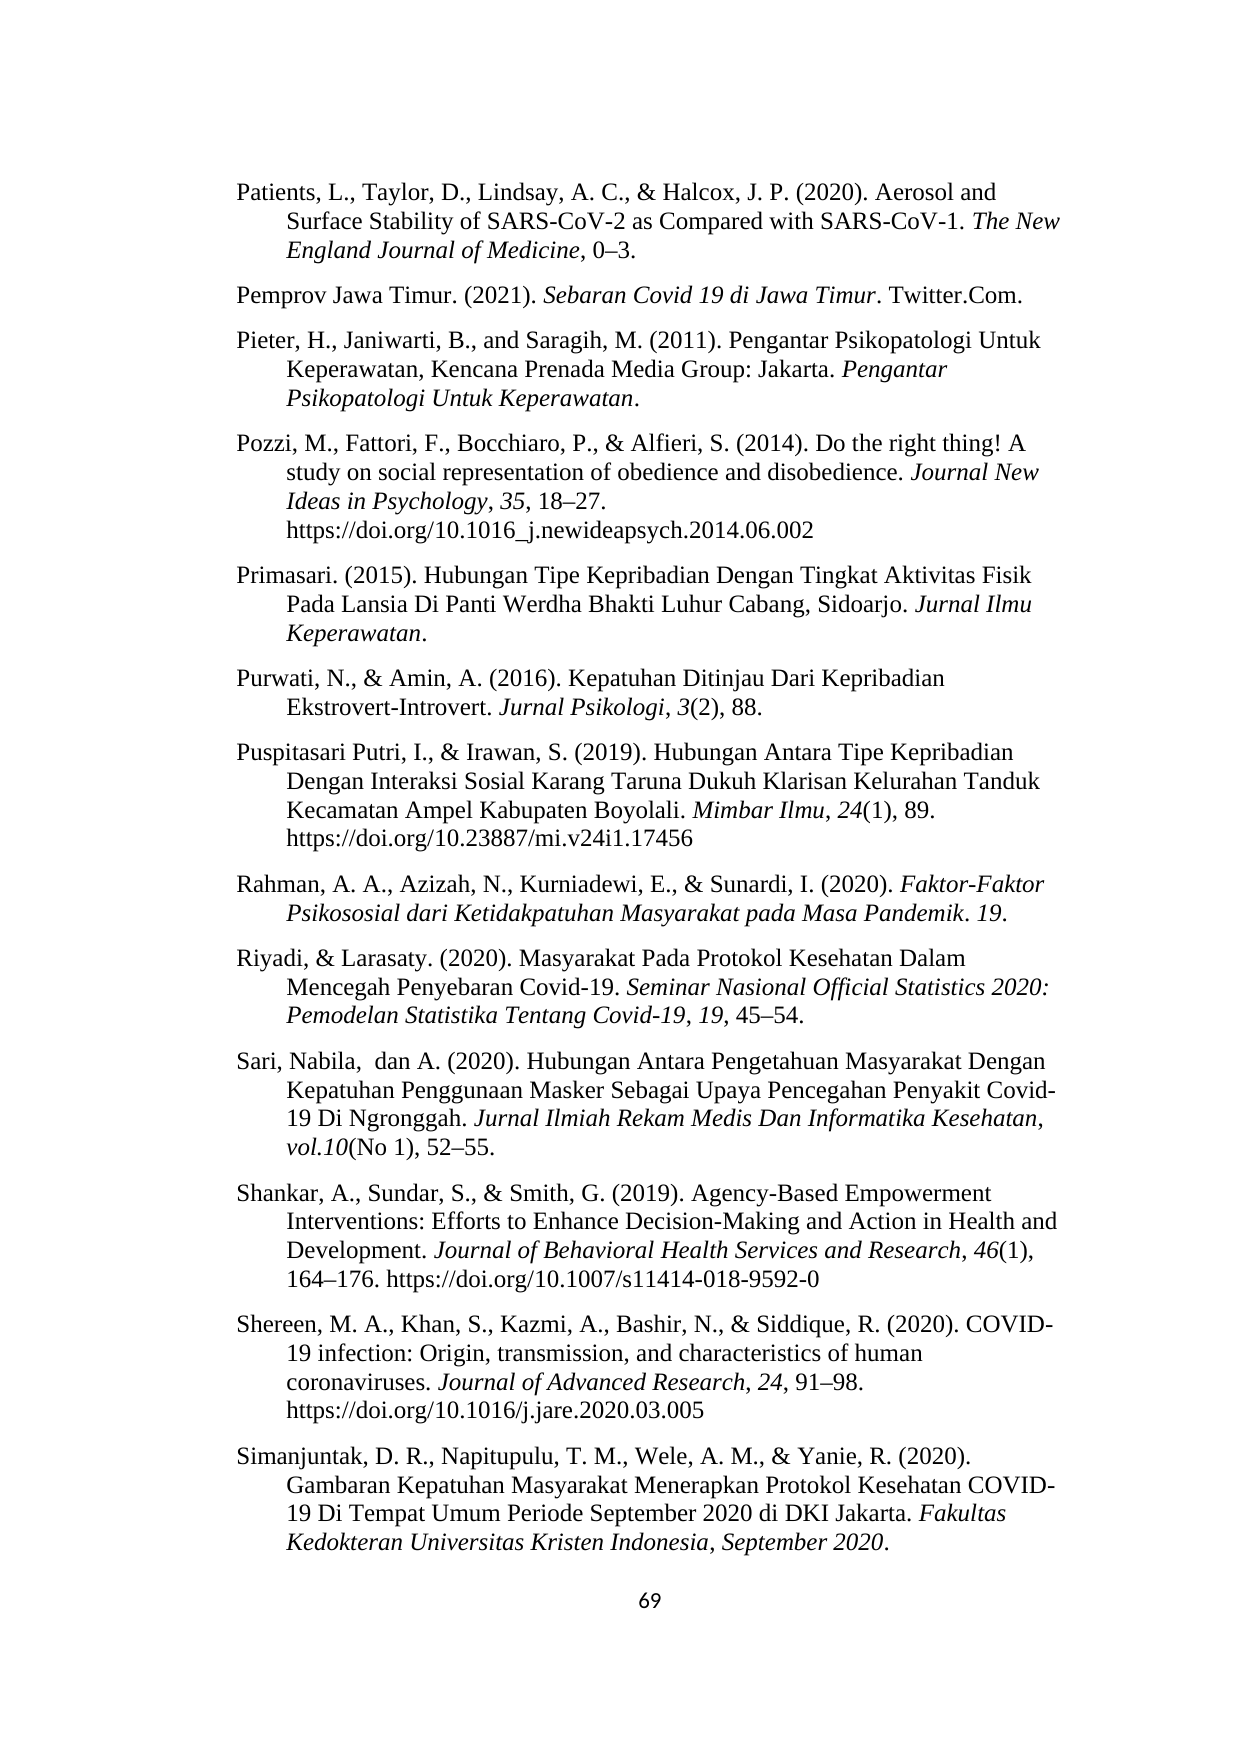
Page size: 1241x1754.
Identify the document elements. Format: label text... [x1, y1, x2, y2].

text Puspitasari Putri, I., & Irawan, S. (2019). Hubungan Antara Tipe Kepribadian Dengan Interaksi Sosial Karang Taruna Dukuh Klarisan Kelurahan Tanduk Kecamatan Ampel Kabupaten Boyolali. Mimbar Ilmu, 24(1), 89. https://doi.org/10.23887/mi.v24i1.17456 [236, 737, 1063, 852]
text Pemprov Jawa Timur. (2021). Sebaran Covid 19 di Jawa Timur. Twitter.Com. [236, 280, 1063, 309]
text Purwati, N., & Amin, A. (2016). Kepatuhan Ditinjau Dari Kepribadian Ekstrovert-Introvert. Jurnal Psikologi, 3(2), 88. [236, 663, 1063, 721]
text Simanjuntak, D. R., Napitupulu, T. M., Wele, A. M., & Yanie, R. (2020). Gambaran Kepatuhan Masyarakat Menerapkan Protokol Kesehatan COVID-19 Di Tempat Umum Periode September 2020 di DKI Jakarta. Fakultas Kedokteran Universitas Kristen Indonesia, September 2020. [236, 1441, 1063, 1556]
text Patients, L., Taylor, D., Lindsay, A. C., & Halcox, J. P. (2020). Aerosol and Surface Stability of SARS-CoV-2 as Compared with SARS-CoV-1. The New England Journal of Medicine, 0–3. [236, 177, 1063, 263]
text Pozzi, M., Fattori, F., Bocchiaro, P., & Alfieri, S. (2014). Do the right thing! A study on social representation of obedience and disobedience. Journal New Ideas in Psychology, 35, 18–27. https://doi.org/10.1016_j.newideapsych.2014.06.002 [236, 428, 1063, 543]
text Pieter, H., Janiwarti, B., and Saragih, M. (2011). Pengantar Psikopatologi Untuk Keperawatan, Kencana Prenada Media Group: Jakarta. Pengantar Psikopatologi Untuk Keperawatan. [236, 326, 1063, 412]
text Riyadi, & Larasaty. (2020). Masyarakat Pada Protokol Kesehatan Dalam Mencegah Penyebaran Covid-19. Seminar Nasional Official Statistics 2020: Pemodelan Statistika Tentang Covid-19, 19, 45–54. [236, 943, 1063, 1029]
text Sari, Nabila, dan A. (2020). Hubungan Antara Pengetahuan Masyarakat Dengan Kepatuhan Penggunaan Masker Sebagai Upaya Pencegahan Penyakit Covid-19 Di Ngronggah. Jurnal Ilmiah Rekam Medis Dan Informatika Kesehatan, vol.10(No 1), 52–55. [236, 1046, 1063, 1161]
text Shankar, A., Sundar, S., & Smith, G. (2019). Agency-Based Empowerment Interventions: Efforts to Enhance Decision-Making and Action in Health and Development. Journal of Behavioral Health Services and Research, 46(1), 164–176. https://doi.org/10.1007/s11414-018-9592-0 [236, 1178, 1063, 1293]
text Primasari. (2015). Hubungan Tipe Kepribadian Dengan Tingkat Aktivitas Fisik Pada Lansia Di Panti Werdha Bhakti Luhur Cabang, Sidoarjo. Jurnal Ilmu Keperawatan. [236, 560, 1063, 646]
text Rahman, A. A., Azizah, N., Kurniadewi, E., & Sunardi, I. (2020). Faktor-Faktor Psikososial dari Ketidakpatuhan Masyarakat pada Masa Pandemik. 19. [236, 869, 1063, 926]
text Shereen, M. A., Khan, S., Kazmi, A., Bashir, N., & Siddique, R. (2020). COVID-19 infection: Origin, transmission, and characteristics of human coronaviruses. Journal of Advanced Research, 24, 91–98. https://doi.org/10.1016/j.jare.2020.03.005 [236, 1309, 1063, 1424]
